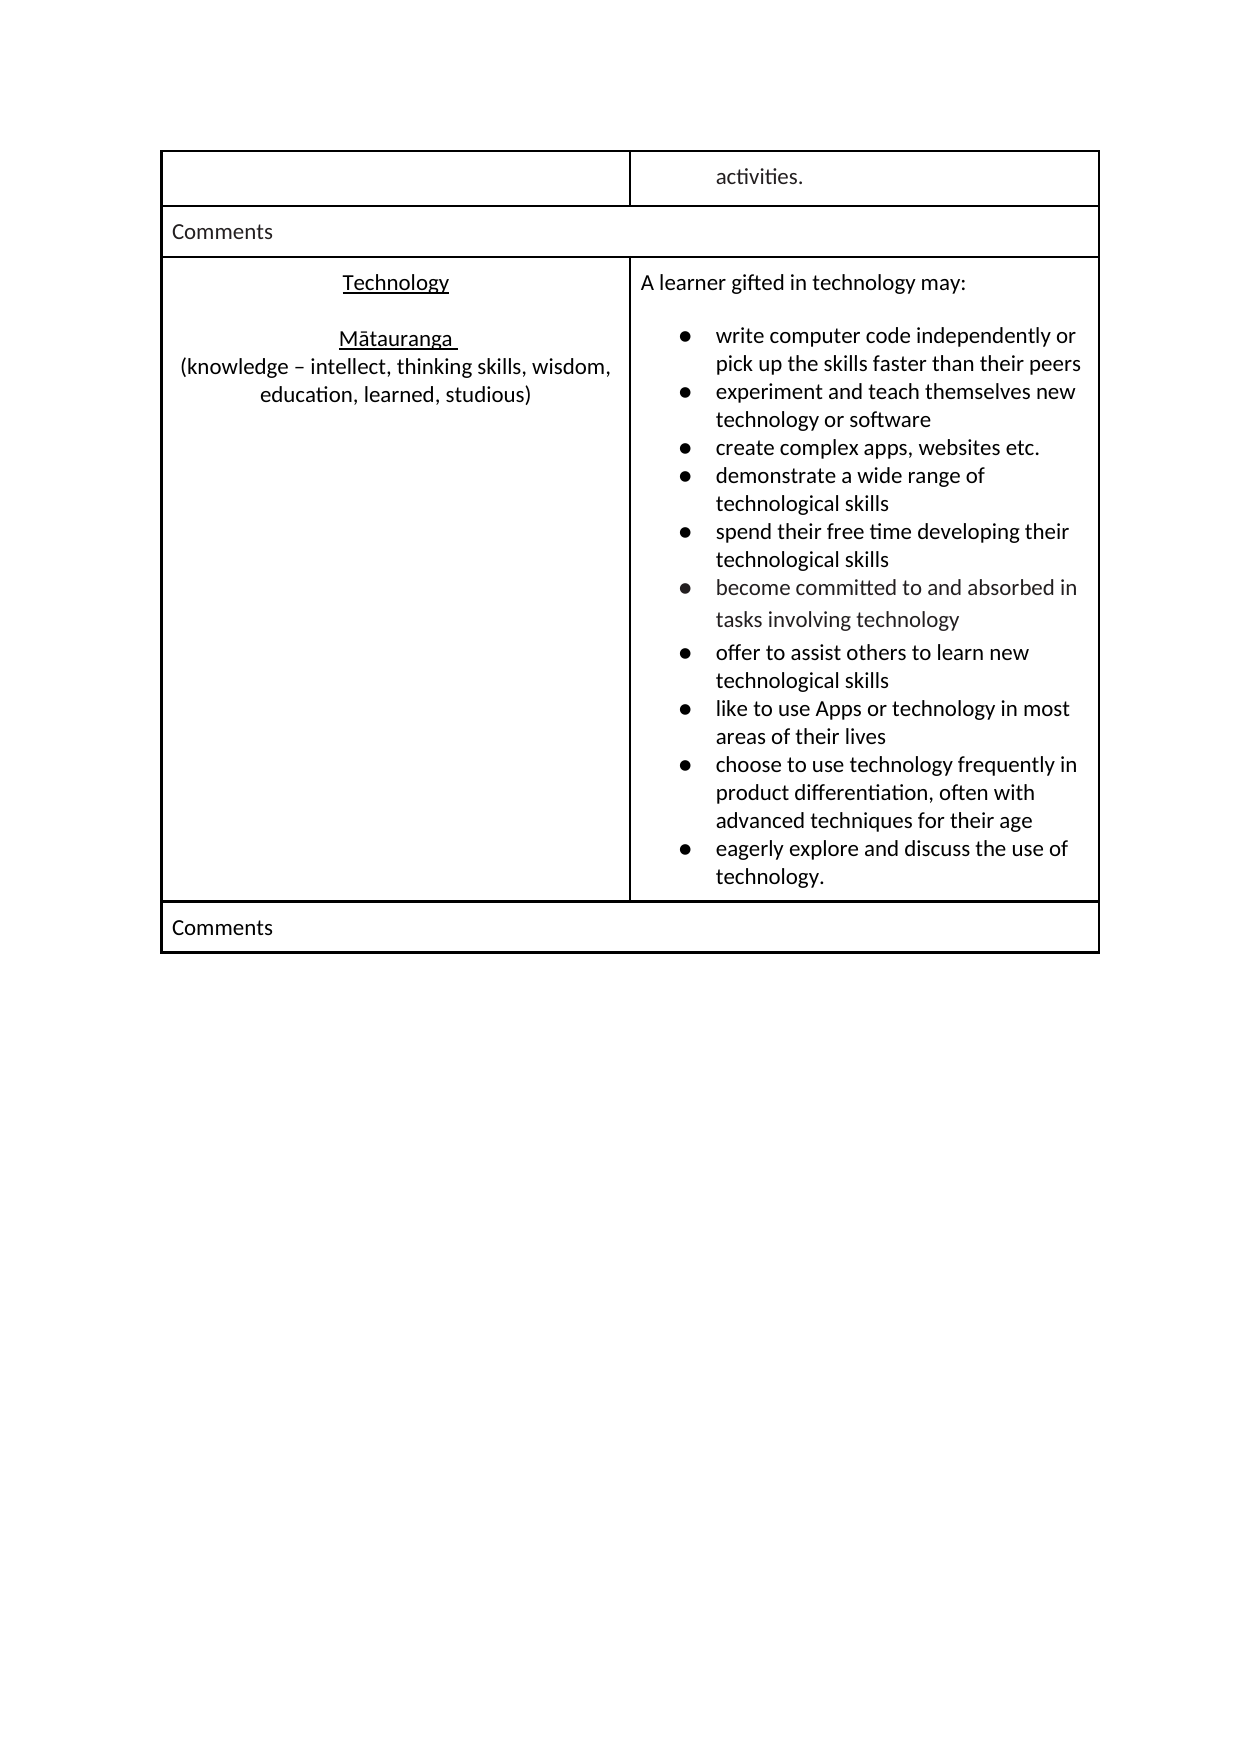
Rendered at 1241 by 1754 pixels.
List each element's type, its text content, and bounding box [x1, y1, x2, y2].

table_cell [631, 152, 1098, 205]
table_cell Comments [163, 207, 1098, 256]
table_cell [163, 152, 629, 205]
table_cell A learner gifted in technology may: write computer code independently or pick up the skills faster than their peers experiment and teach themselves new technology or software create complex apps, websites etc. demonstrate a wide range of technological skills spend their free time developing their technological skills become committed to and absorbed in tasks involving technology offer to assist others to learn new technological skills like to use Apps or technology in most areas of their lives choose to use technology frequently in product differentiation, often with advanced techniques for their age eagerly explore and discuss the use of technology. [631, 258, 1098, 900]
table_cell Technology Mātauranga (knowledge – intellect, thinking skills, wisdom, education, learned, studious) [163, 258, 629, 900]
table_cell Comments [163, 903, 1098, 951]
